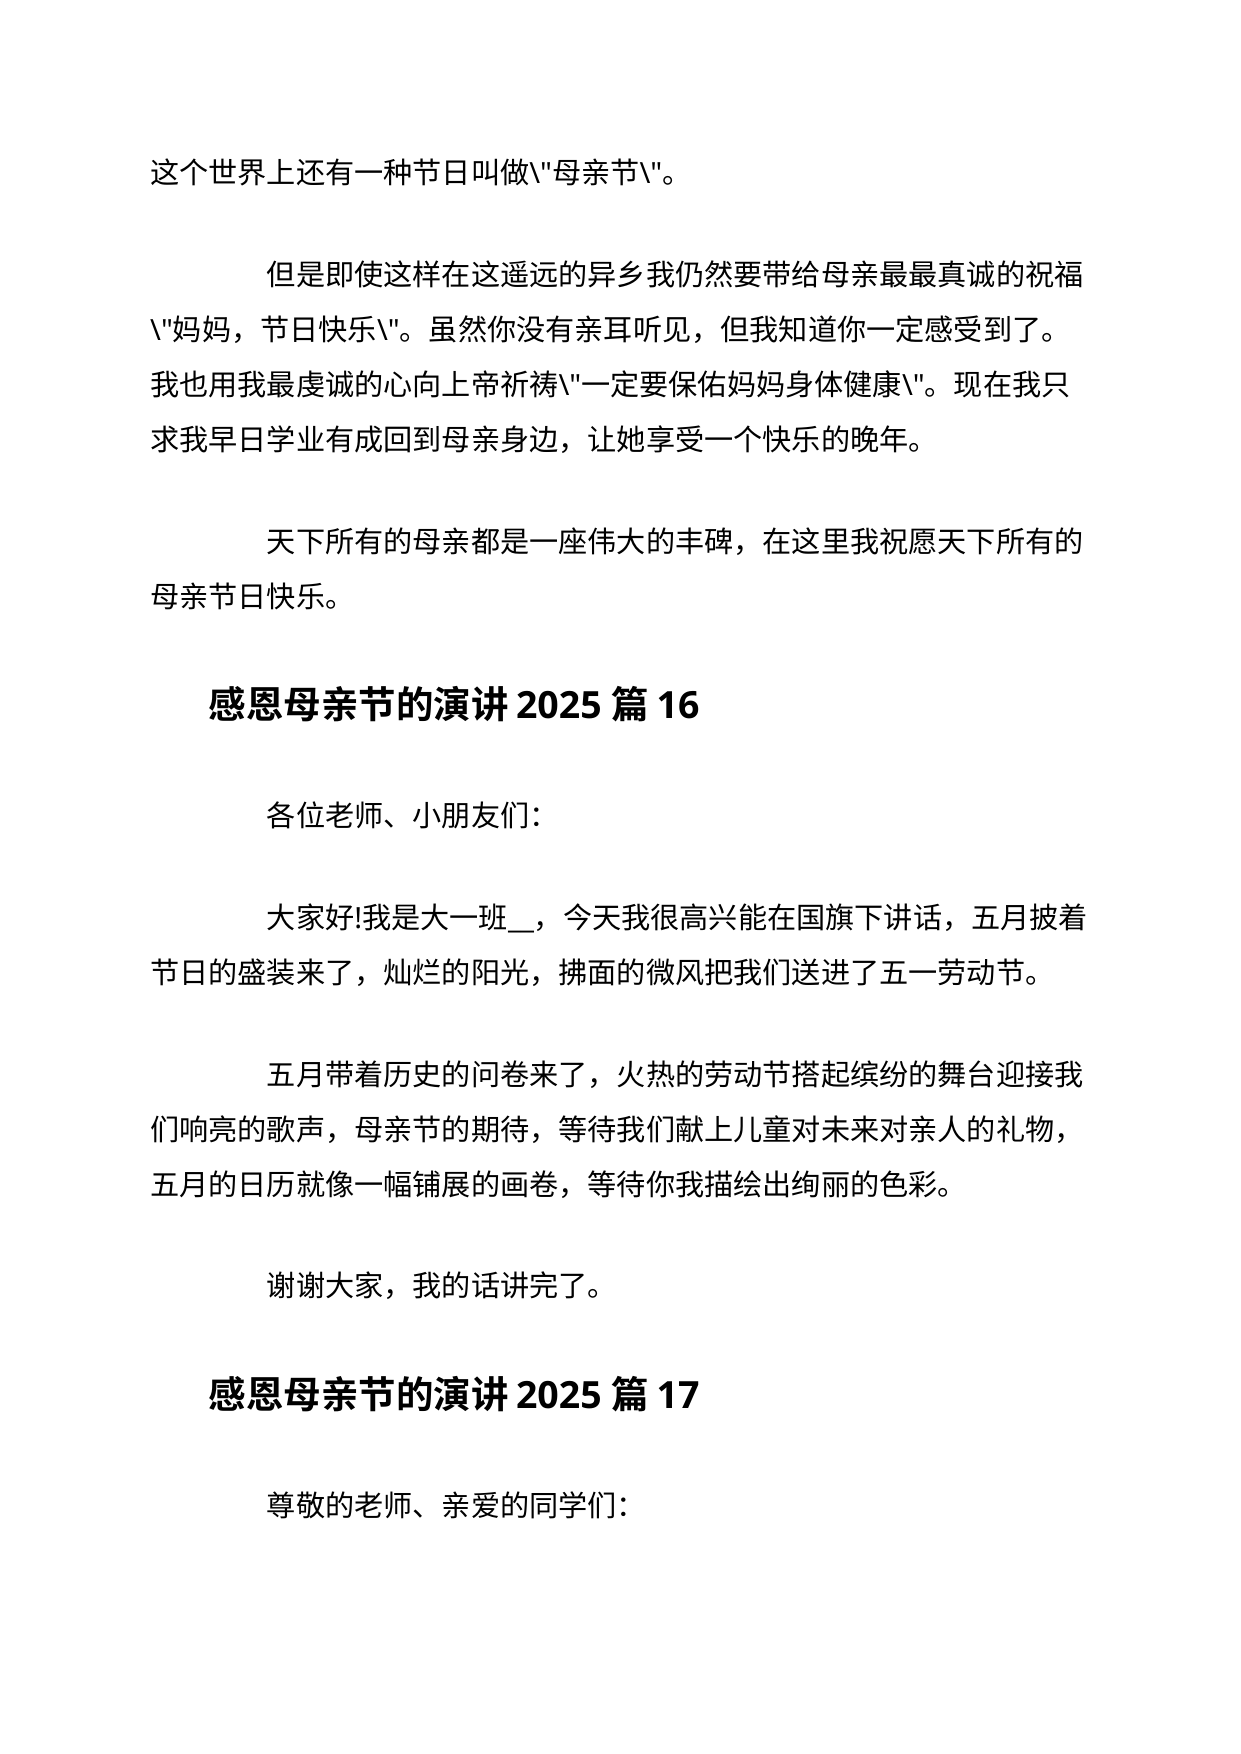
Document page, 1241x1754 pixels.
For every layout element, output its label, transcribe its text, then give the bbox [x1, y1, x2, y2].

text 尊敬的老师、亲爱的同学们： [150, 1482, 1090, 1525]
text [150, 150, 1090, 192]
text 感恩母亲节的演讲2025 篇17 [150, 1365, 1090, 1419]
text 感恩母亲节的演讲2025 篇16 [150, 675, 1090, 730]
text 谢谢大家，我的话讲完了。 [150, 1263, 1090, 1305]
text 但是即使这样在这遥远的异乡我仍然要带给母亲最最真诚的祝福\"妈妈，节日快乐\"。虽然你没有亲耳听见，但我知道你一定感受到了。我也用我最虔诚的心向上帝祈祷\"一定要保佑妈妈身体健康\"。现在我只求我早日学业有成回到母亲身边，让她享受一个快乐的晚年。 [150, 252, 1090, 459]
text 五月带着历史的问卷来了，火热的劳动节搭起缤纷的舞台迎接我们响亮的歌声，母亲节的期待，等待我们献上儿童对未来对亲人的礼物，五月的日历就像一幅铺展的画卷，等待你我描绘出绚丽的色彩。 [150, 1051, 1090, 1203]
text 各位老师、小朋友们： [150, 793, 1090, 835]
text 天下所有的母亲都是一座伟大的丰碑，在这里我祝愿天下所有的母亲节日快乐。 [150, 519, 1090, 616]
text 大家好!我是大一班__，今天我很高兴能在国旗下讲话，五月披着节日的盛装来了，灿烂的阳光，拂面的微风把我们送进了五一劳动节。 [150, 895, 1090, 992]
